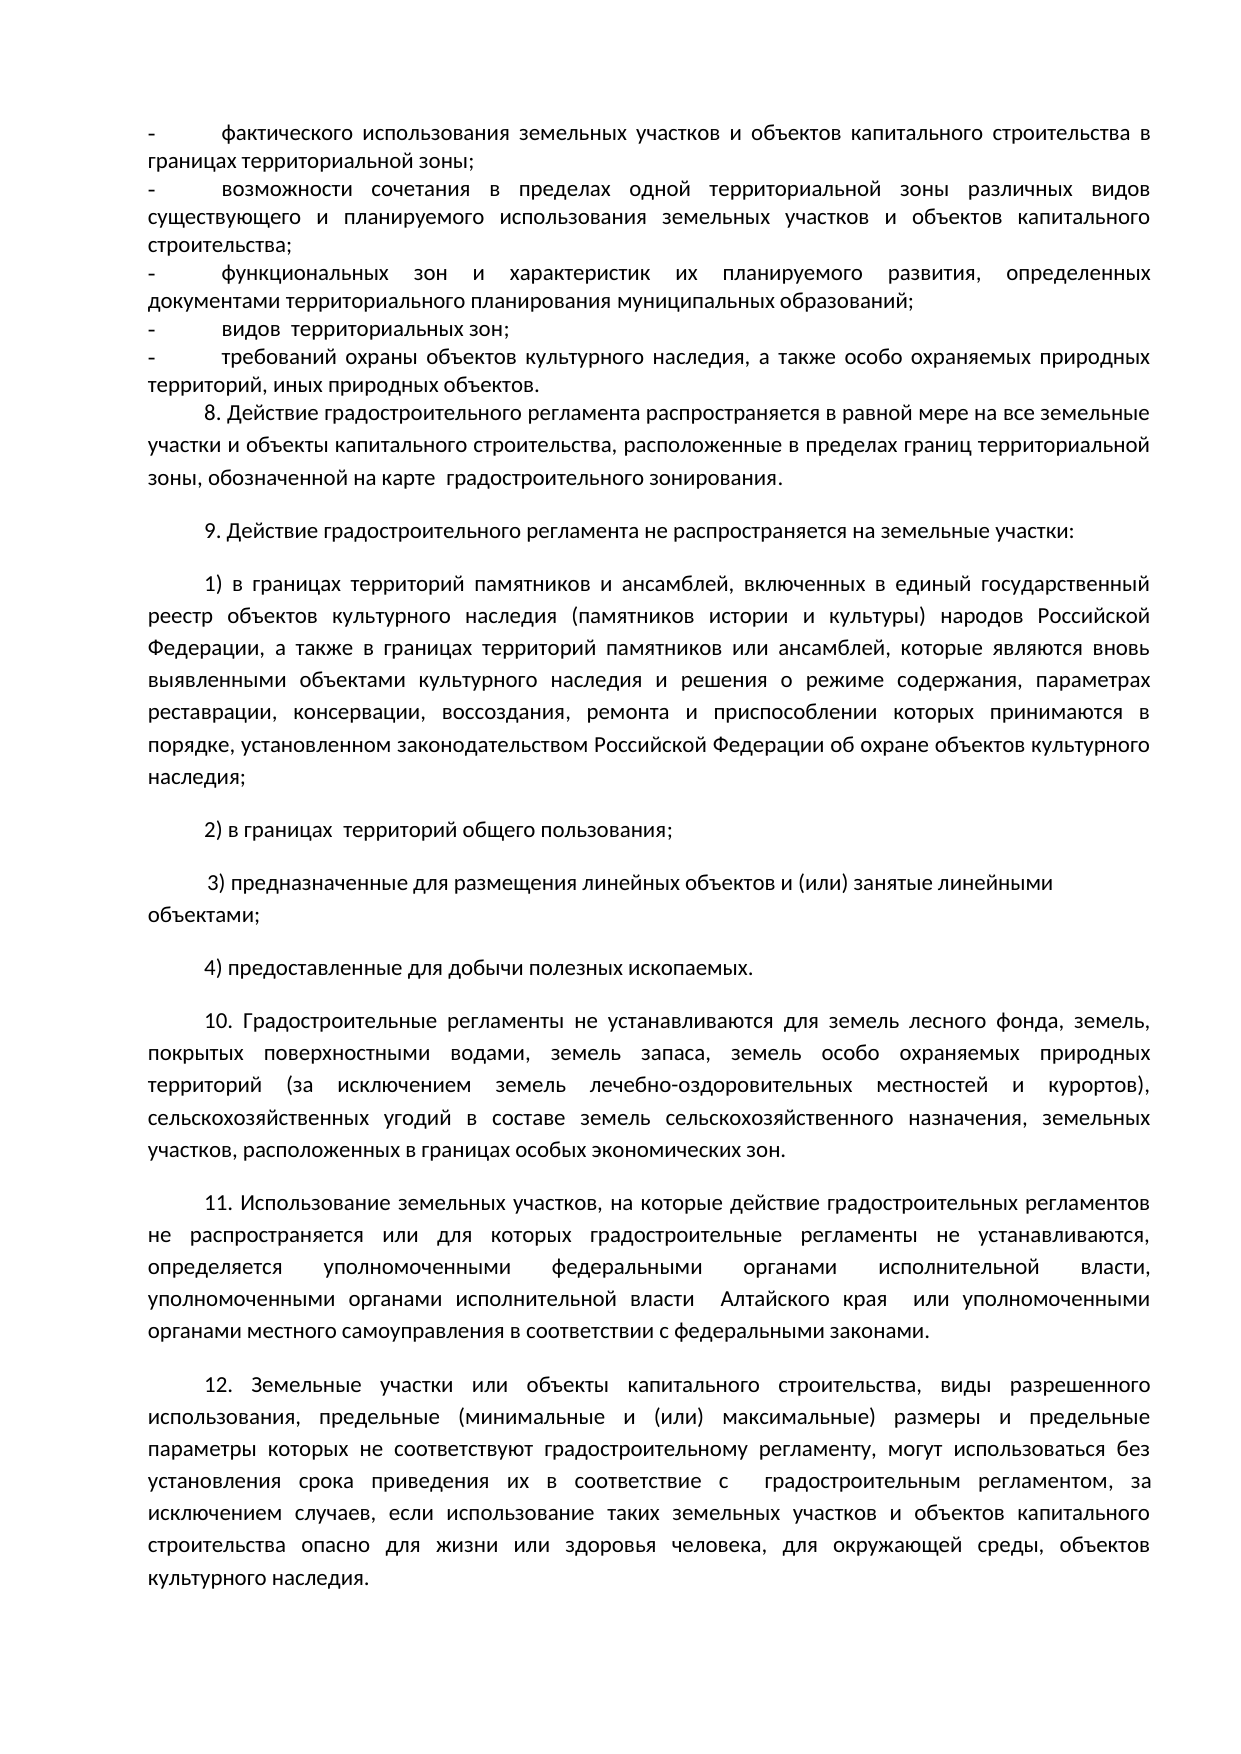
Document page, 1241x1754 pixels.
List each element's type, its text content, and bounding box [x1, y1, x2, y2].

text 1) в границах территорий памятников и ансамблей, включенных в единый государственный реестр объектов культурного наследия (памятников истории и культуры) народов Российской Федерации, а также в границах территорий памятников или ансамблей, которые являются вновь выявленными объектами культурного наследия и решения о режиме содержания, параметрах реставрации, консервации, воссоздания, ремонта и приспособлении которых принимаются в порядке, установленном законодательством Российской Федерации об охране объектов культурного наследия; [148, 569, 1152, 790]
list видов территориальных зон; [148, 314, 1152, 342]
text 2) в границах территорий общего пользования; [148, 815, 1152, 843]
text 4) предоставленные для добычи полезных ископаемых. [148, 953, 1152, 981]
text 3) предназначенные для размещения линейных объектов и (или) занятые линейными объектами; [148, 868, 1152, 928]
list фактического использования земельных участков и объектов капитального строительства в границах территориальной зоны; [148, 118, 1152, 174]
text 11. Использование земельных участков, на которые действие градостроительных регламентов не распространяется или для которых градостроительные регламенты не устанавливаются, определяется уполномоченными федеральными органами исполнительной власти, уполномоченными органами исполнительной власти Алтайского края или уполномоченными органами местного самоуправления в соответствии с федеральными законами. [148, 1188, 1152, 1345]
list требований охраны объектов культурного наследия, а также особо охраняемых природных территорий, иных природных объектов. [148, 342, 1152, 398]
text 9. Действие градостроительного регламента не распространяется на земельные участки: [148, 516, 1152, 544]
text 10. Градостроительные регламенты не устанавливаются для земель лесного фонда, земель, покрытых поверхностными водами, земель запаса, земель особо охраняемых природных территорий (за исключением земель лечебно-оздоровительных местностей и курортов), сельскохозяйственных угодий в составе земель сельскохозяйственного назначения, земельных участков, расположенных в границах особых экономических зон. [148, 1006, 1152, 1163]
list функциональных зон и характеристик их планируемого развития, определенных документами территориального планирования муниципальных образований; [148, 258, 1152, 314]
text 8. Действие градостроительного регламента распространяется в равной мере на все земельные участки и объекты капитального строительства, расположенные в пределах границ территориальной зоны, обозначенной на карте градостроительного зонирования. [148, 398, 1152, 491]
list возможности сочетания в пределах одной территориальной зоны различных видов существующего и планируемого использования земельных участков и объектов капитального строительства; [148, 174, 1152, 258]
text 12. Земельные участки или объекты капитального строительства, виды разрешенного использования, предельные (минимальные и (или) максимальные) размеры и предельные параметры которых не соответствуют градостроительному регламенту, могут использоваться без установления срока приведения их в соответствие с градостроительным регламентом, за исключением случаев, если использование таких земельных участков и объектов капитального строительства опасно для жизни или здоровья человека, для окружающей среды, объектов культурного наследия. [148, 1370, 1152, 1591]
